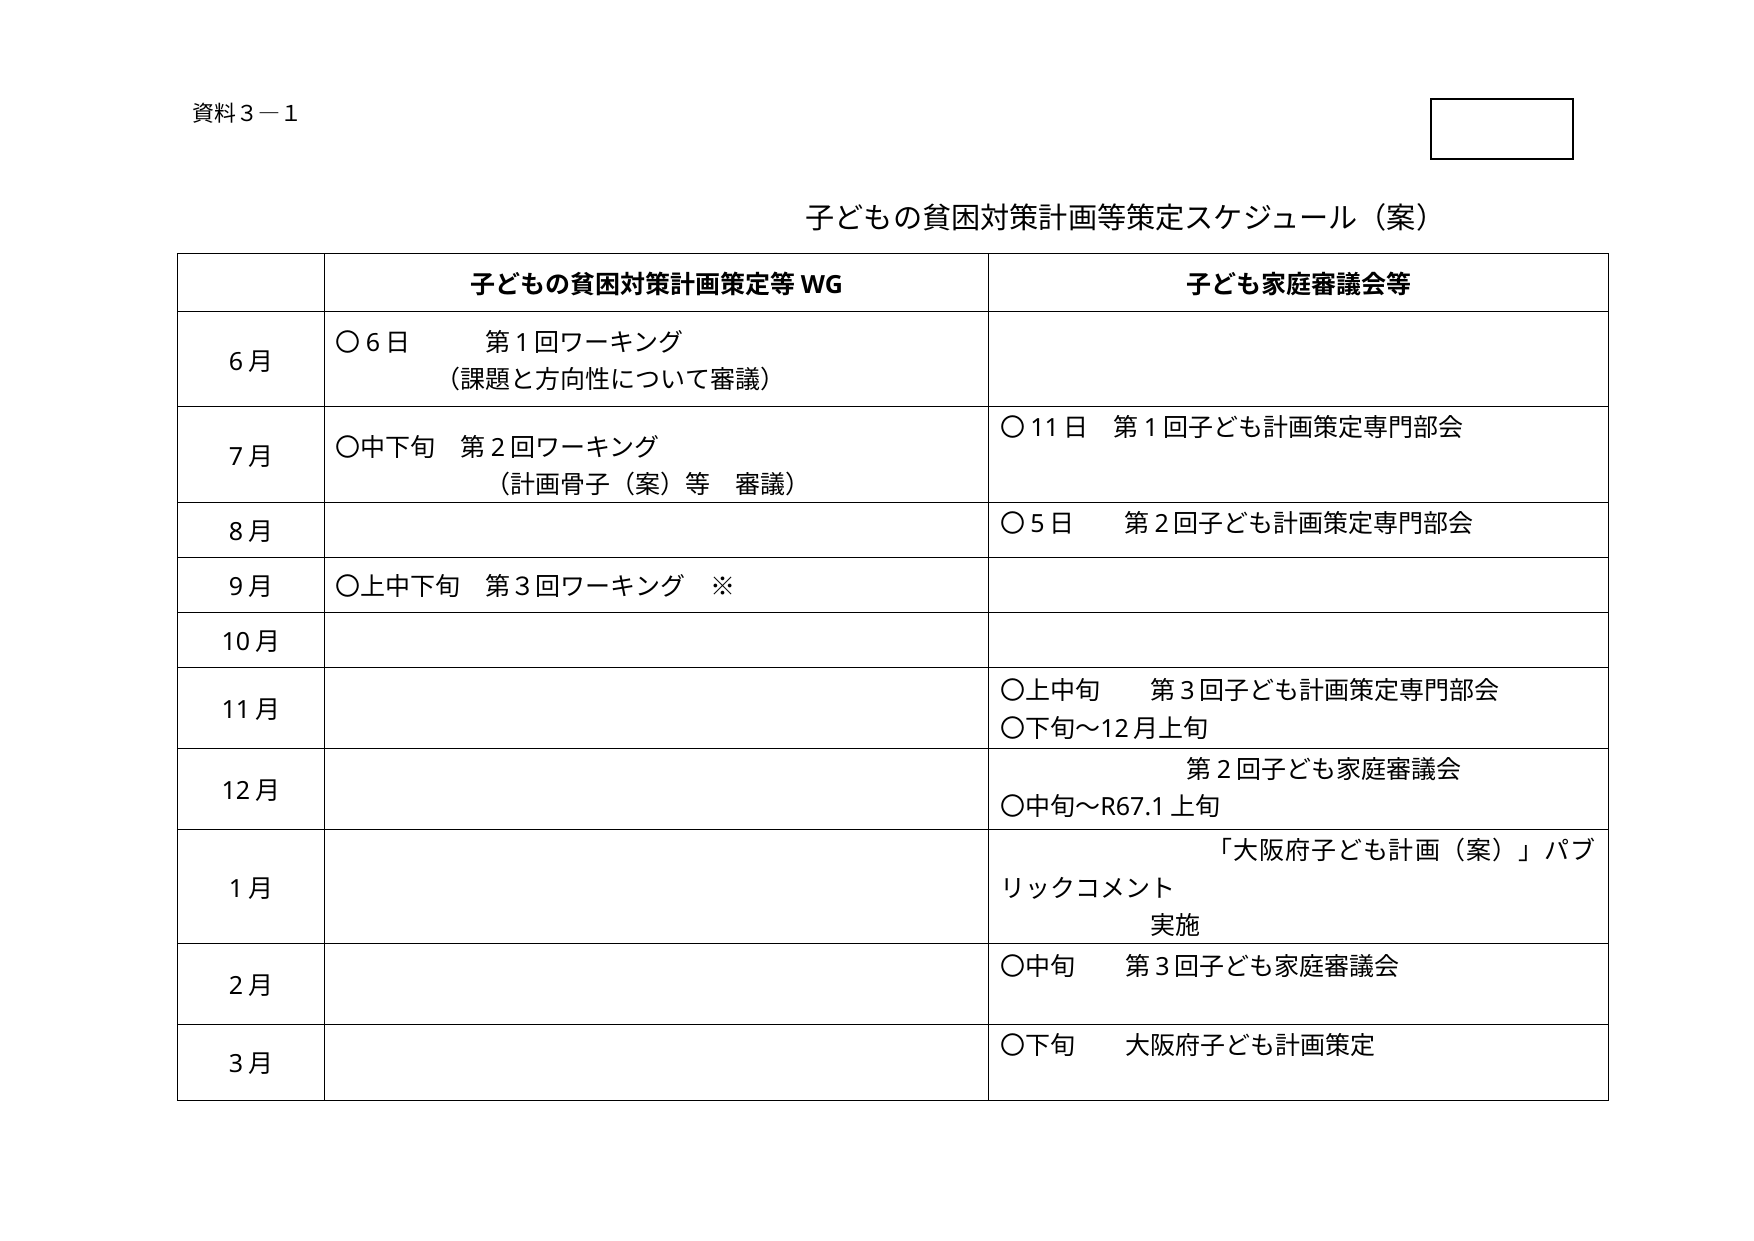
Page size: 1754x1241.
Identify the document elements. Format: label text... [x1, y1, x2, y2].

table_cell 6月 [178, 312, 324, 406]
table_cell 〇6日 第1回ワーキング （課題と方向性について審議） [325, 312, 988, 406]
table_cell 〇5日 第2回子ども計画策定専門部会 [989, 503, 1608, 557]
table_cell 〇下旬 大阪府子ども計画策定 [989, 1025, 1608, 1099]
table_cell 〇上中下旬 第３回ワーキング ※ [325, 558, 988, 612]
table_cell [989, 613, 1608, 667]
table_cell [989, 558, 1608, 612]
table_cell 9月 [178, 558, 324, 612]
subtitle 子どもの貧困対策計画等策定スケジュール（案） [177, 178, 1606, 253]
table_cell 第2回子ども家庭審議会 〇中旬～R67.1上旬 [989, 749, 1608, 829]
table_header 子ども家庭審議会等 [989, 254, 1608, 311]
table_cell 7月 [178, 407, 324, 502]
table_cell 8月 [178, 503, 324, 557]
table_cell 11月 [178, 668, 324, 748]
table_cell [989, 312, 1608, 406]
table_cell 「大阪府子ども計画（案）」パブリックコメント 実施 [989, 830, 1608, 942]
table_cell [325, 749, 988, 829]
table_header 子どもの貧困対策計画策定等WG [325, 254, 988, 311]
table_cell [325, 613, 988, 667]
table_cell 2月 [178, 944, 324, 1023]
table_header [178, 254, 324, 311]
table_cell 〇中下旬 第2回ワーキング （計画骨子（案）等 審議） [325, 407, 988, 502]
table_cell [325, 1025, 988, 1099]
table_cell [325, 944, 988, 1023]
table_cell 10月 [178, 613, 324, 667]
table_cell 〇上中旬 第3回子ども計画策定専門部会 〇下旬～12月上旬 [989, 668, 1608, 748]
table_cell 1月 [178, 830, 324, 942]
table_cell [325, 503, 988, 557]
table_cell 〇中旬 第3回子ども家庭審議会 [989, 944, 1608, 1023]
table_cell 12月 [178, 749, 324, 829]
table_cell [325, 830, 988, 942]
table_cell 3月 [178, 1025, 324, 1099]
table_cell 〇11日 第1回子ども計画策定専門部会 [989, 407, 1608, 502]
table_cell [325, 668, 988, 748]
